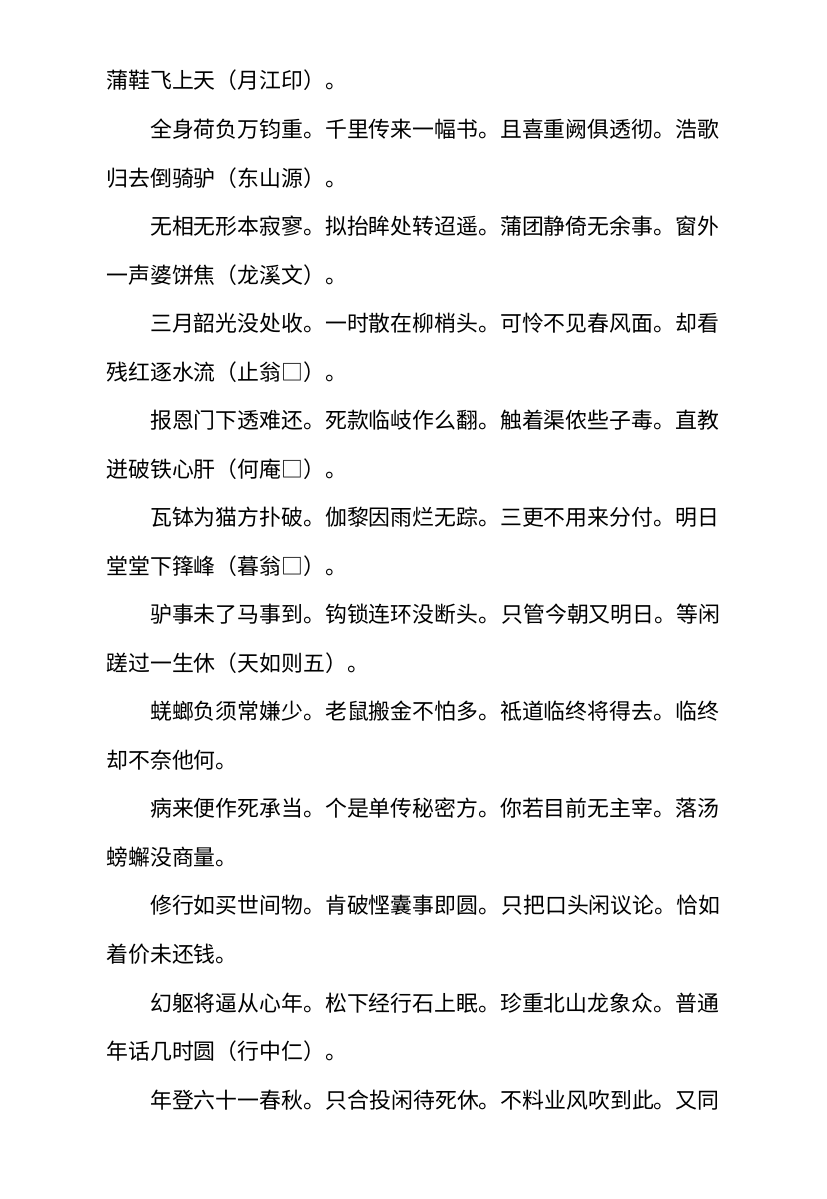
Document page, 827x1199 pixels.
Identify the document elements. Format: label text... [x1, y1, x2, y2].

text 三月韶光没处收。一时散在柳梢头。可怜不见春风面。却看残红逐水流（止翁□）。 [106, 306, 721, 387]
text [106, 1082, 721, 1115]
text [106, 63, 721, 96]
text 幻躯将逼从心年。松下经行石上眠。珍重北山龙象众。普通年话几时圆（行中仁）。 [106, 985, 721, 1066]
text 病来便作死承当。个是单传秘密方。你若目前无主宰。落汤螃蠏没商量。 [106, 791, 721, 872]
text 蜣螂负须常嫌少。老鼠搬金不怕多。祗道临终将得去。临终却不奈他何。 [106, 694, 721, 775]
text 无相无形本寂寥。拟抬眸处转迢遥。蒲团静倚无余事。窗外一声婆饼焦（龙溪文）。 [106, 208, 721, 290]
text 瓦钵为猫方扑破。伽黎因雨烂无踪。三更不用来分付。明日堂堂下箨峰（暮翁□）。 [106, 500, 721, 581]
text 全身荷负万钧重。千里传来一幅书。且喜重阙俱透彻。浩歌归去倒骑驴（东山源）。 [106, 111, 721, 193]
text 修行如买世间物。肯破悭囊事即圆。只把口头闲议论。恰如着价未还钱。 [106, 888, 721, 969]
text 报恩门下透难还。死款临岐作么翻。触着渠侬些子毒。直教迸破铁心肝（何庵□）。 [106, 403, 721, 484]
text 驴事未了马事到。钩锁连环没断头。只管今朝又明日。等闲蹉过一生休（天如则五）。 [106, 597, 721, 678]
